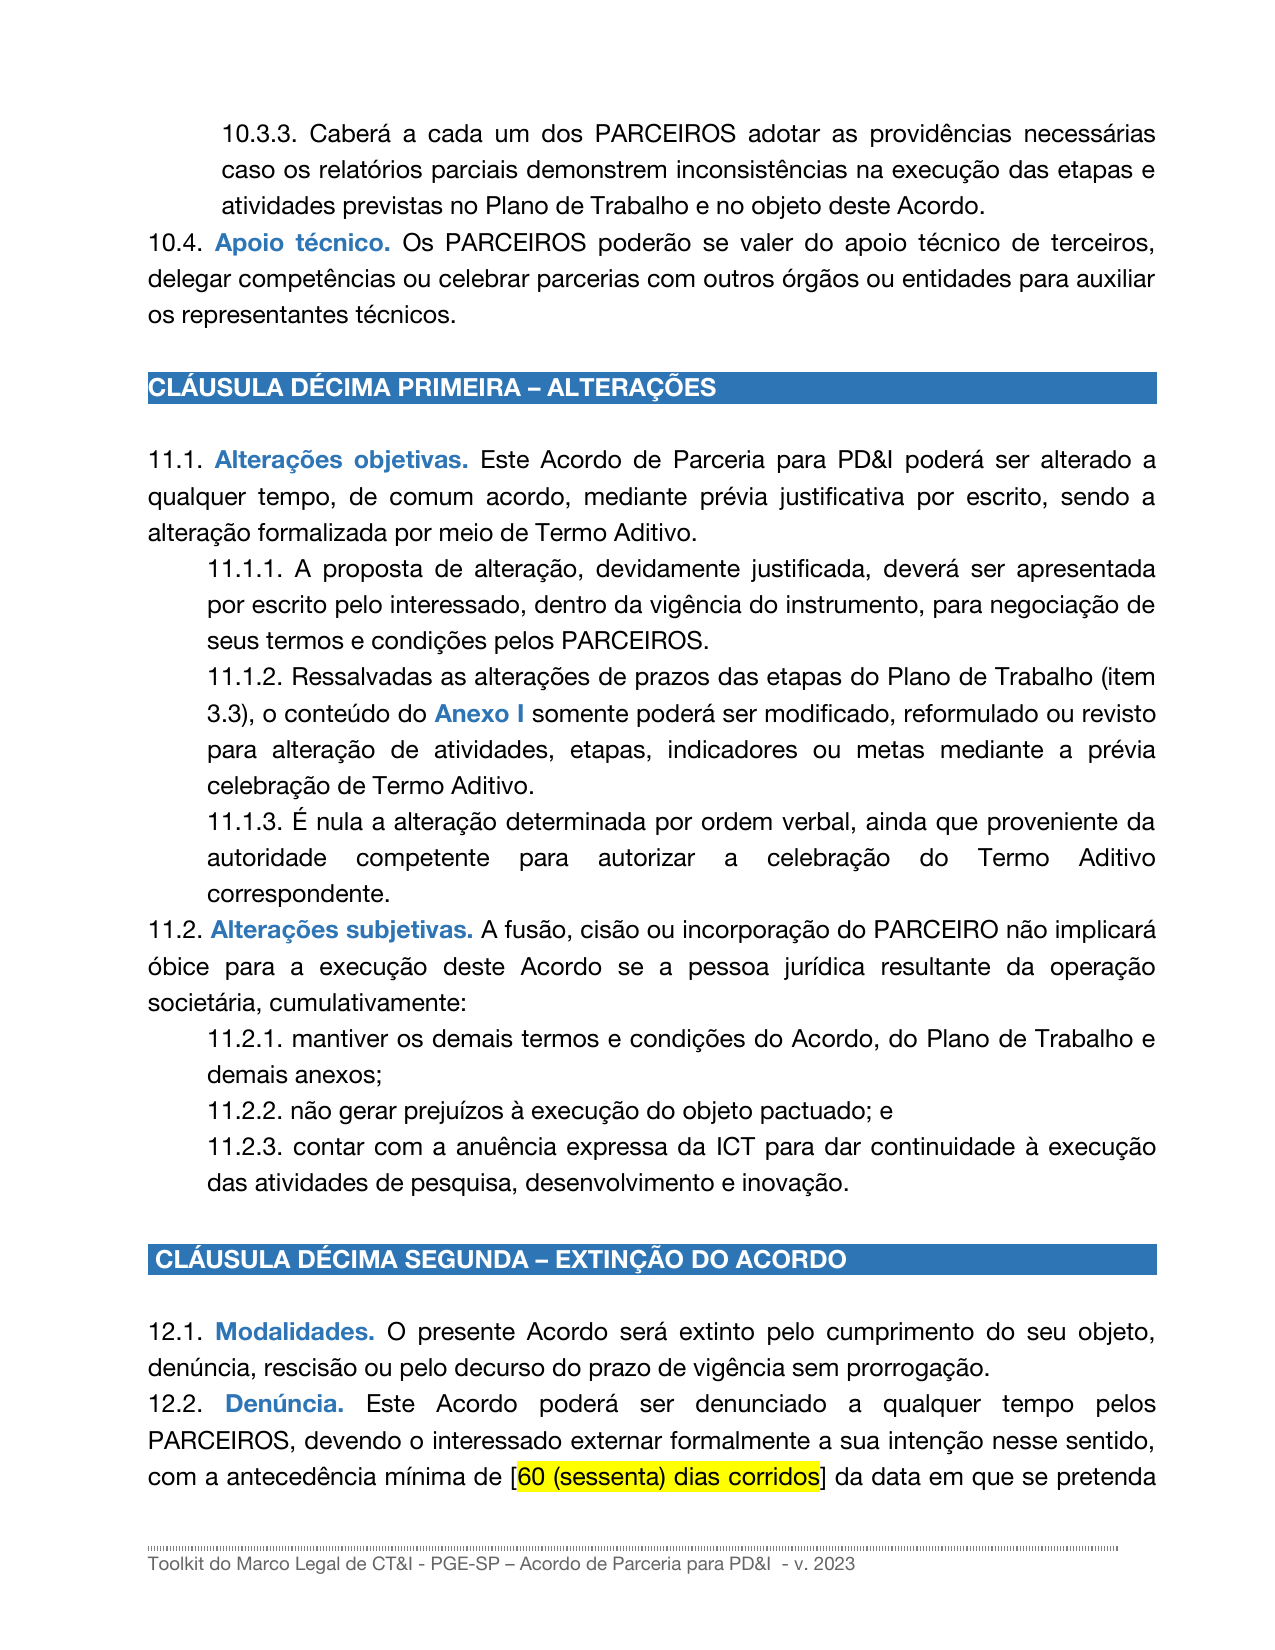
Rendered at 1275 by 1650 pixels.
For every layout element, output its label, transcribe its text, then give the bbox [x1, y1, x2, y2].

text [148, 1388, 1157, 1492]
text 11.1. Alterações objetivas. Este Acordo de Parceria para PD&I poderá ser alterado a qualquer tempo, de comum acordo, mediante prévia justificativa por escrito, sendo a alteração formalizada por meio de Termo Aditivo. [148, 444, 1157, 548]
text 11.2.3. contar com a anuência expressa da ICT para dar continuidade à execução das atividades de pesquisa, desenvolvimento e inovação. [207, 1131, 1157, 1199]
text 11.1.2. Ressalvadas as alterações de prazos das etapas do Plano de Trabalho (item 3.3), o conteúdo do Anexo I somente poderá ser modificado, reformulado ou revisto para alteração de atividades, etapas, indicadores ou metas mediante a prévia celebração de Termo Aditivo. [207, 661, 1157, 801]
subtitle CLÁUSULA DÉCIMA SEGUNDA – EXTINÇÃO DO ACORDO [148, 1244, 1157, 1275]
text 12.1. Modalidades. O presente Acordo será extinto pelo cumprimento do seu objeto, denúncia, rescisão ou pelo decurso do prazo de vigência sem prorrogação. [148, 1316, 1157, 1384]
text 11.1.1. A proposta de alteração, devidamente justificada, deverá ser apresentada por escrito pelo interessado, dentro da vigência do instrumento, para negociação de seus termos e condições pelos PARCEIROS. [207, 553, 1157, 657]
text 11.2.1. mantiver os demais termos e condições do Acordo, do Plano de Trabalho e demais anexos; [207, 1023, 1157, 1091]
text 11.2. Alterações subjetivas. A fusão, cisão ou incorporação do PARCEIRO não implicará óbice para a execução deste Acordo se a pessoa jurídica resultante da operação societária, cumulativamente: [148, 914, 1157, 1018]
text 11.1.3. É nula a alteração determinada por ordem verbal, ainda que proveniente da autoridade competente para autorizar a celebração do Termo Aditivo correspondente. [207, 806, 1157, 910]
text 10.3.3. Caberá a cada um dos PARCEIROS adotar as providências necessárias caso os relatórios parciais demonstrem inconsistências na execução das etapas e atividades previstas no Plano de Trabalho e no objeto deste Acordo. [221, 118, 1157, 222]
text 10.4. Apoio técnico. Os PARCEIROS poderão se valer do apoio técnico de terceiros, delegar competências ou celebrar parcerias com outros órgãos ou entidades para auxiliar os representantes técnicos. [148, 227, 1157, 330]
text 11.2.2. não gerar prejuízos à execução do objeto pactuado; e [207, 1095, 1157, 1127]
subtitle CLÁUSULA DÉCIMA PRIMEIRA – ALTERAÇÕES [148, 372, 1157, 404]
